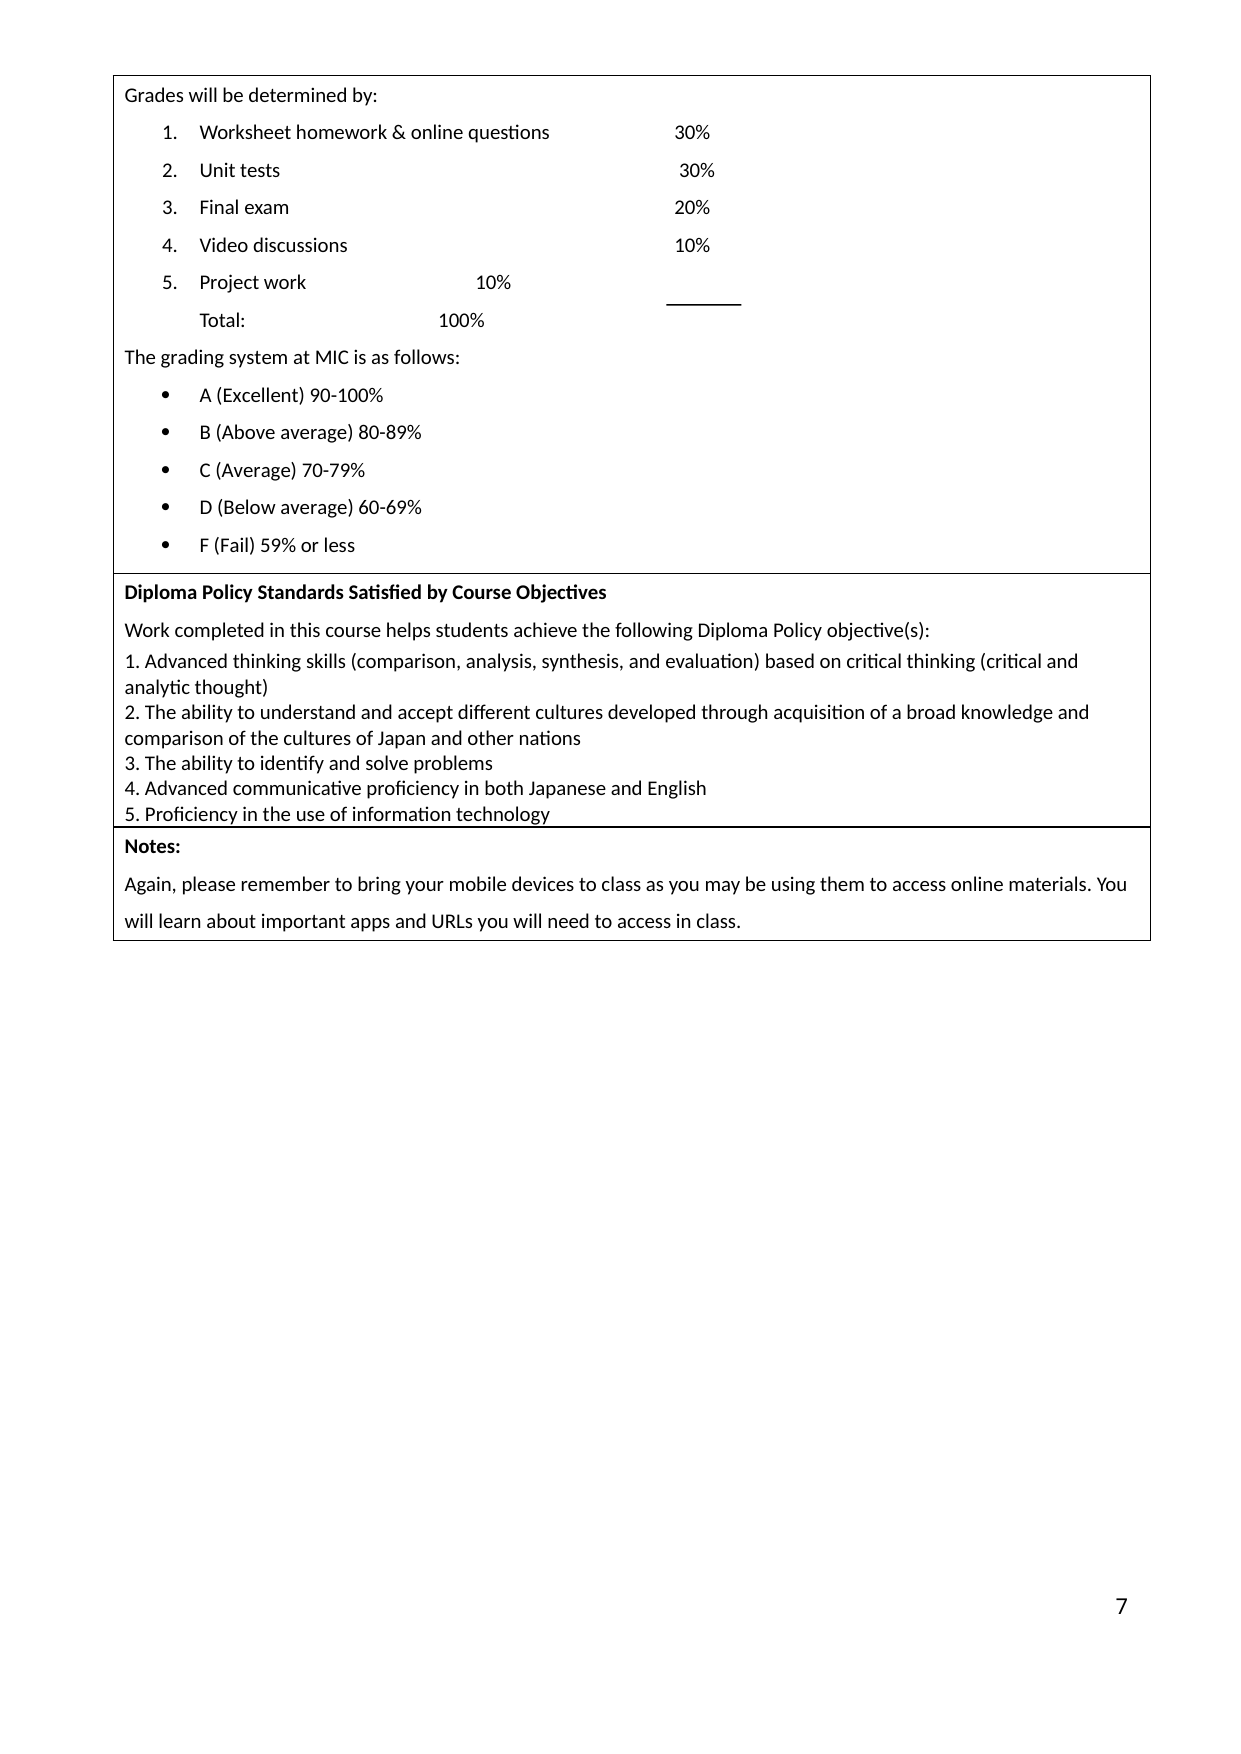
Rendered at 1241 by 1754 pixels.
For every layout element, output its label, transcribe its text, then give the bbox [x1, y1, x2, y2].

table_cell Notes: Again, please remember to bring your mobile devices to class as you may be using them to access online materials. You will learn about important apps and URLs you will need to access in class. [114, 828, 1150, 940]
table_cell Grades will be determined by: Worksheet homework & online questions 30% Unit tests 30% Final exam 20% Video discussions 10% Project work 10% Total: 100% The grading system at MIC is as follows: A (Excellent) 90-100% B (Above average) 80-89% C (Average) 70-79% D (Below average) 60-69% F (Fail) 59% or less [114, 76, 1150, 572]
table_cell Diploma Policy Standards Satisfied by Course Objectives Work completed in this course helps students achieve the following Diploma Policy objective(s): 1. Advanced thinking skills (comparison, analysis, synthesis, and evaluation) based on critical thinking (critical and analytic thought) 2. The ability to understand and accept different cultures developed through acquisition of a broad knowledge and comparison of the cultures of Japan and other nations 3. The ability to identify and solve problems 4. Advanced communicative proficiency in both Japanese and English 5. Proficiency in the use of information technology [114, 574, 1150, 826]
